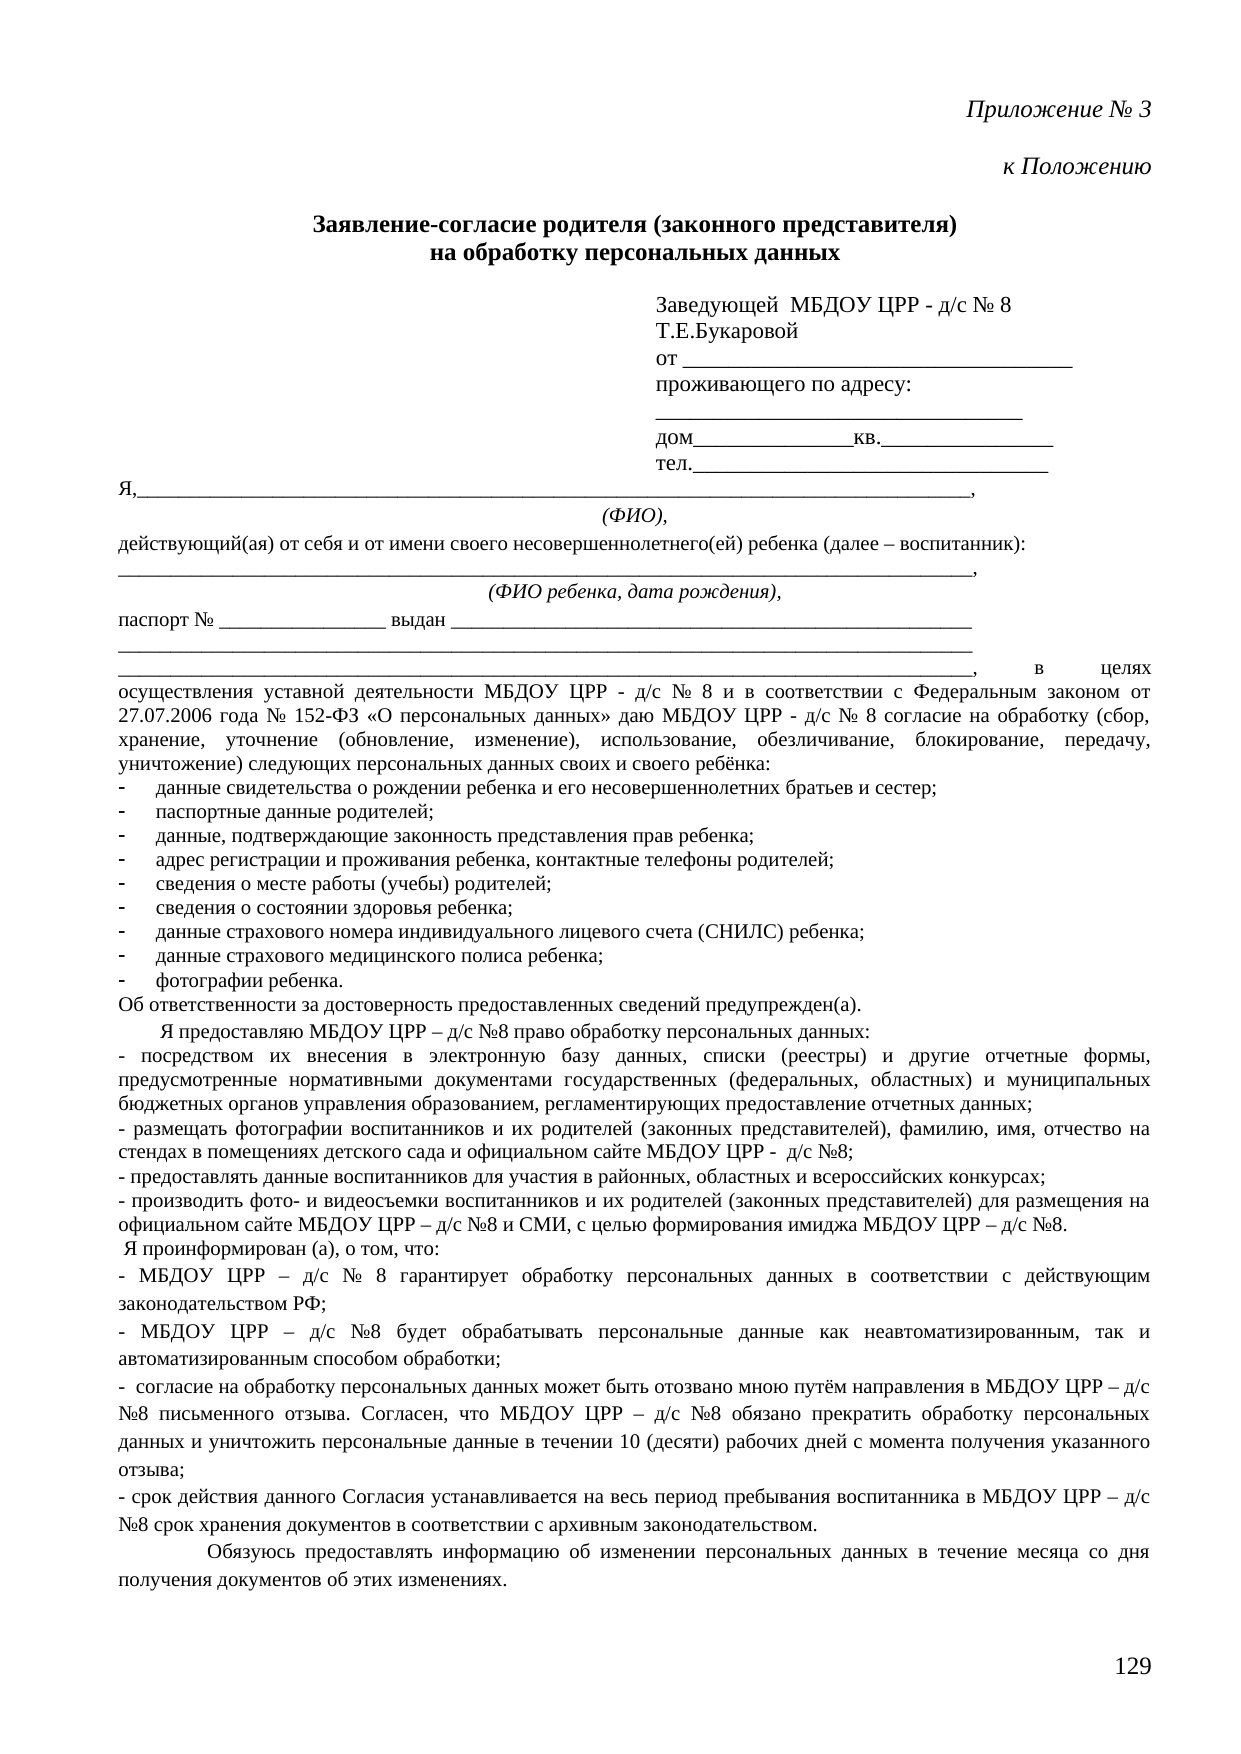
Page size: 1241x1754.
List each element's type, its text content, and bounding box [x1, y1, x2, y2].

text __________________________________________________________________________________, в целях осуществления уставной деятельности МБДОУ ЦРР - д/с № 8 и в соответствии с Федеральным законом от 27.07.2006 года № 152-ФЗ «О персональных данных» даю МБДОУ ЦРР - д/с № 8 согласие на обработку (сбор, хранение, уточнение (обновление, изменение), использование, обезличивание, блокирование, передачу, уничтожение) следующих персональных данных своих и своего ребёнка: [118, 655, 1152, 775]
text (ФИО ребенка, дата рождения), [118, 579, 1152, 603]
text Я проинформирован (а), о том, что: [118, 1236, 1152, 1260]
text __________________________________________________________________________________ [118, 631, 1152, 655]
text - размещать фотографии воспитанников и их родителей (законных представителей), фамилию, имя, отчество на стендах в помещениях детского сада и официальном сайте МБДОУ ЦРР - д/с №8; [118, 1115, 1152, 1163]
list адрес регистрации и проживания ребенка, контактные телефоны родителей; [118, 847, 1152, 871]
text на обработку персональных данных [118, 237, 1152, 266]
text Я предоставляю МБДОУ ЦРР – д/с №8 право обработку персональных данных: [118, 1019, 1152, 1043]
text - согласие на обработку персональных данных может быть отозвано мною путём направления в МБДОУ ЦРР – д/с №8 письменного отзыва. Согласен, что МБДОУ ЦРР – д/с №8 обязано прекратить обработку персональных данных и уничтожить персональные данные в течении 10 (десяти) рабочих дней с момента получения указанного отзыва; [118, 1374, 1152, 1481]
list данные свидетельства о рождении ребенка и его несовершеннолетних братьев и сестер; [118, 775, 1152, 799]
text Обязуюсь предоставлять информацию об изменении персональных данных в течение месяца со дня получения документов об этих изменениях. [118, 1539, 1152, 1591]
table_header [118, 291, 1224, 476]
list данные страхового медицинского полиса ребенка; [118, 943, 1152, 967]
text действующий(ая) от себя и от имени своего несовершеннолетнего(ей) ребенка (далее – воспитанник): [118, 531, 1152, 555]
list данные страхового номера индивидуального лицевого счета (СНИЛС) ребенка; [118, 919, 1152, 943]
list сведения о состоянии здоровья ребенка; [118, 895, 1152, 919]
text - МБДОУ ЦРР – д/с №8 будет обрабатывать персональные данные как неавтоматизированным, так и автоматизированным способом обработки; [118, 1318, 1152, 1370]
text - предоставлять данные воспитанников для участия в районных, областных и всероссийских конкурсах; [118, 1163, 1152, 1188]
text к Положению [118, 151, 1152, 180]
text - посредством их внесения в электронную базу данных, списки (реестры) и другие отчетные формы, предусмотренные нормативными документами государственных (федеральных, областных) и муниципальных бюджетных органов управления образованием, регламентирующих предоставление отчетных данных; [118, 1043, 1152, 1115]
text Об ответственности за достоверность предоставленных сведений предупрежден(а). [118, 992, 1152, 1016]
list данные, подтверждающие законность представления прав ребенка; [118, 823, 1152, 847]
text Приложение № 3 [118, 94, 1152, 122]
text паспорт № ________________ выдан __________________________________________________ [118, 607, 1152, 631]
text - МБДОУ ЦРР – д/с № 8 гарантирует обработку персональных данных в соответствии с действующим законодательством РФ; [118, 1263, 1152, 1315]
list сведения о месте работы (учебы) родителей; [118, 871, 1152, 895]
list паспортные данные родителей; [118, 799, 1152, 823]
text __________________________________________________________________________________, [118, 555, 1152, 579]
text Я,________________________________________________________________________________, [118, 476, 1152, 500]
text Заявление-согласие родителя (законного представителя) [118, 209, 1152, 237]
list фотографии ребенка. [118, 967, 1152, 992]
text - срок действия данного Согласия устанавливается на весь период пребывания воспитанника в МБДОУ ЦРР – д/с №8 срок хранения документов в соответствии с архивным законодательством. [118, 1484, 1152, 1536]
text - производить фото- и видеосъемки воспитанников и их родителей (законных представителей) для размещения на официальном сайте МБДОУ ЦРР – д/с №8 и СМИ, с целью формирования имиджа МБДОУ ЦРР – д/с №8. [118, 1188, 1152, 1236]
text (ФИО), [118, 503, 1152, 527]
